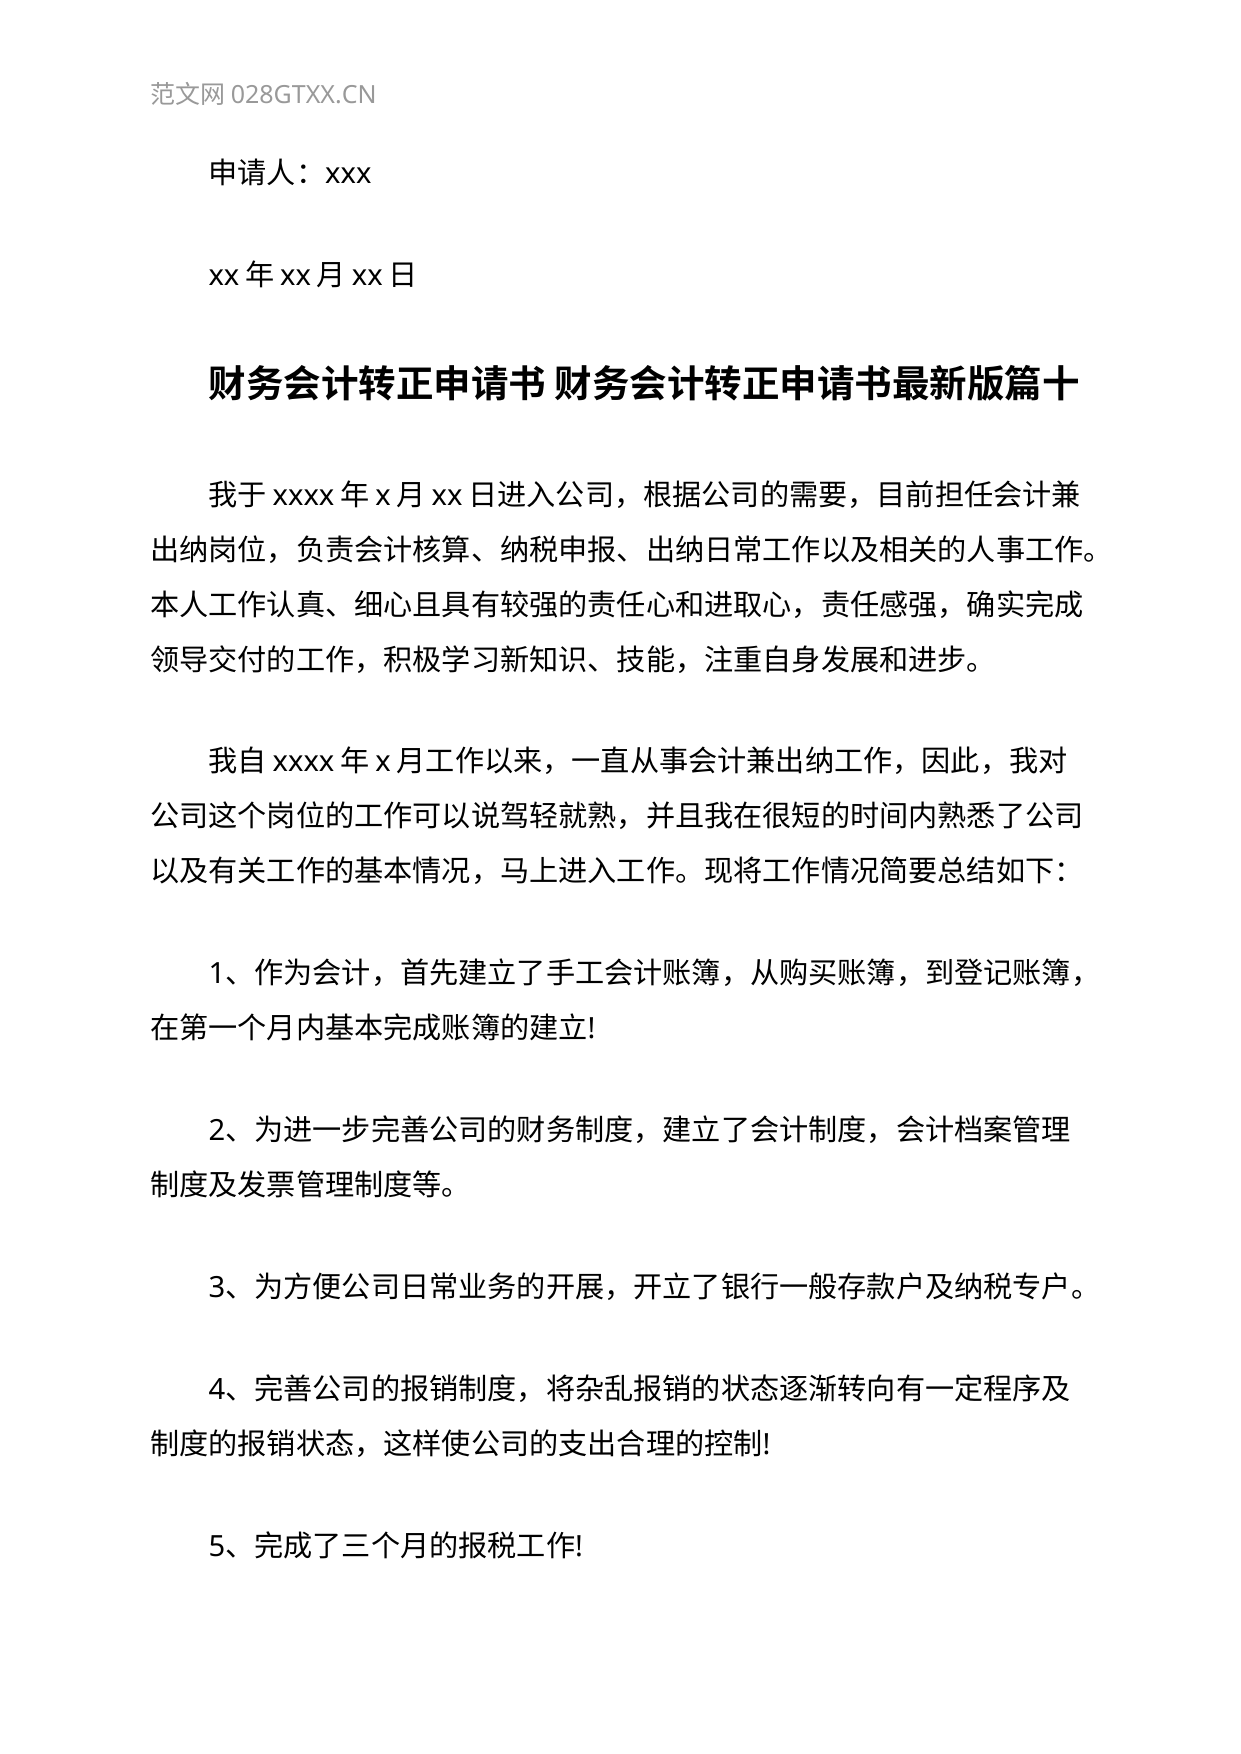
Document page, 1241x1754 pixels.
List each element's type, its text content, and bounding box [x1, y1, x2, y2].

text 5、完成了三个月的报税工作! [150, 1522, 1090, 1565]
text 3、为方便公司日常业务的开展，开立了银行一般存款户及纳税专户。 [150, 1263, 1090, 1306]
text 2、为进一步完善公司的财务制度，建立了会计制度，会计档案管理制度及发票管理制度等。 [150, 1107, 1090, 1204]
text 财务会计转正申请书 财务会计转正申请书最新版篇十 [150, 354, 1090, 408]
text 4、完善公司的报销制度，将杂乱报销的状态逐渐转向有一定程序及制度的报销状态，这样使公司的支出合理的控制! [150, 1365, 1090, 1463]
text 我于xxxx年x月xx日进入公司，根据公司的需要，目前担任会计兼出纳岗位，负责会计核算、纳税申报、出纳日常工作以及相关的人事工作。本人工作认真、细心且具有较强的责任心和进取心，责任感强，确实完成领导交付的工作，积极学习新知识、技能，注重自身发展和进步。 [150, 471, 1090, 678]
text xx年xx月xx日 [150, 252, 1090, 294]
text 我自xxxx年x月工作以来，一直从事会计兼出纳工作，因此，我对公司这个岗位的工作可以说驾轻就熟，并且我在很短的时间内熟悉了公司以及有关工作的基本情况，马上进入工作。现将工作情况简要总结如下： [150, 738, 1090, 890]
text 1、作为会计，首先建立了手工会计账簿，从购买账簿，到登记账簿，在第一个月内基本完成账簿的建立! [150, 949, 1090, 1047]
text 申请人：xxx [150, 150, 1090, 192]
